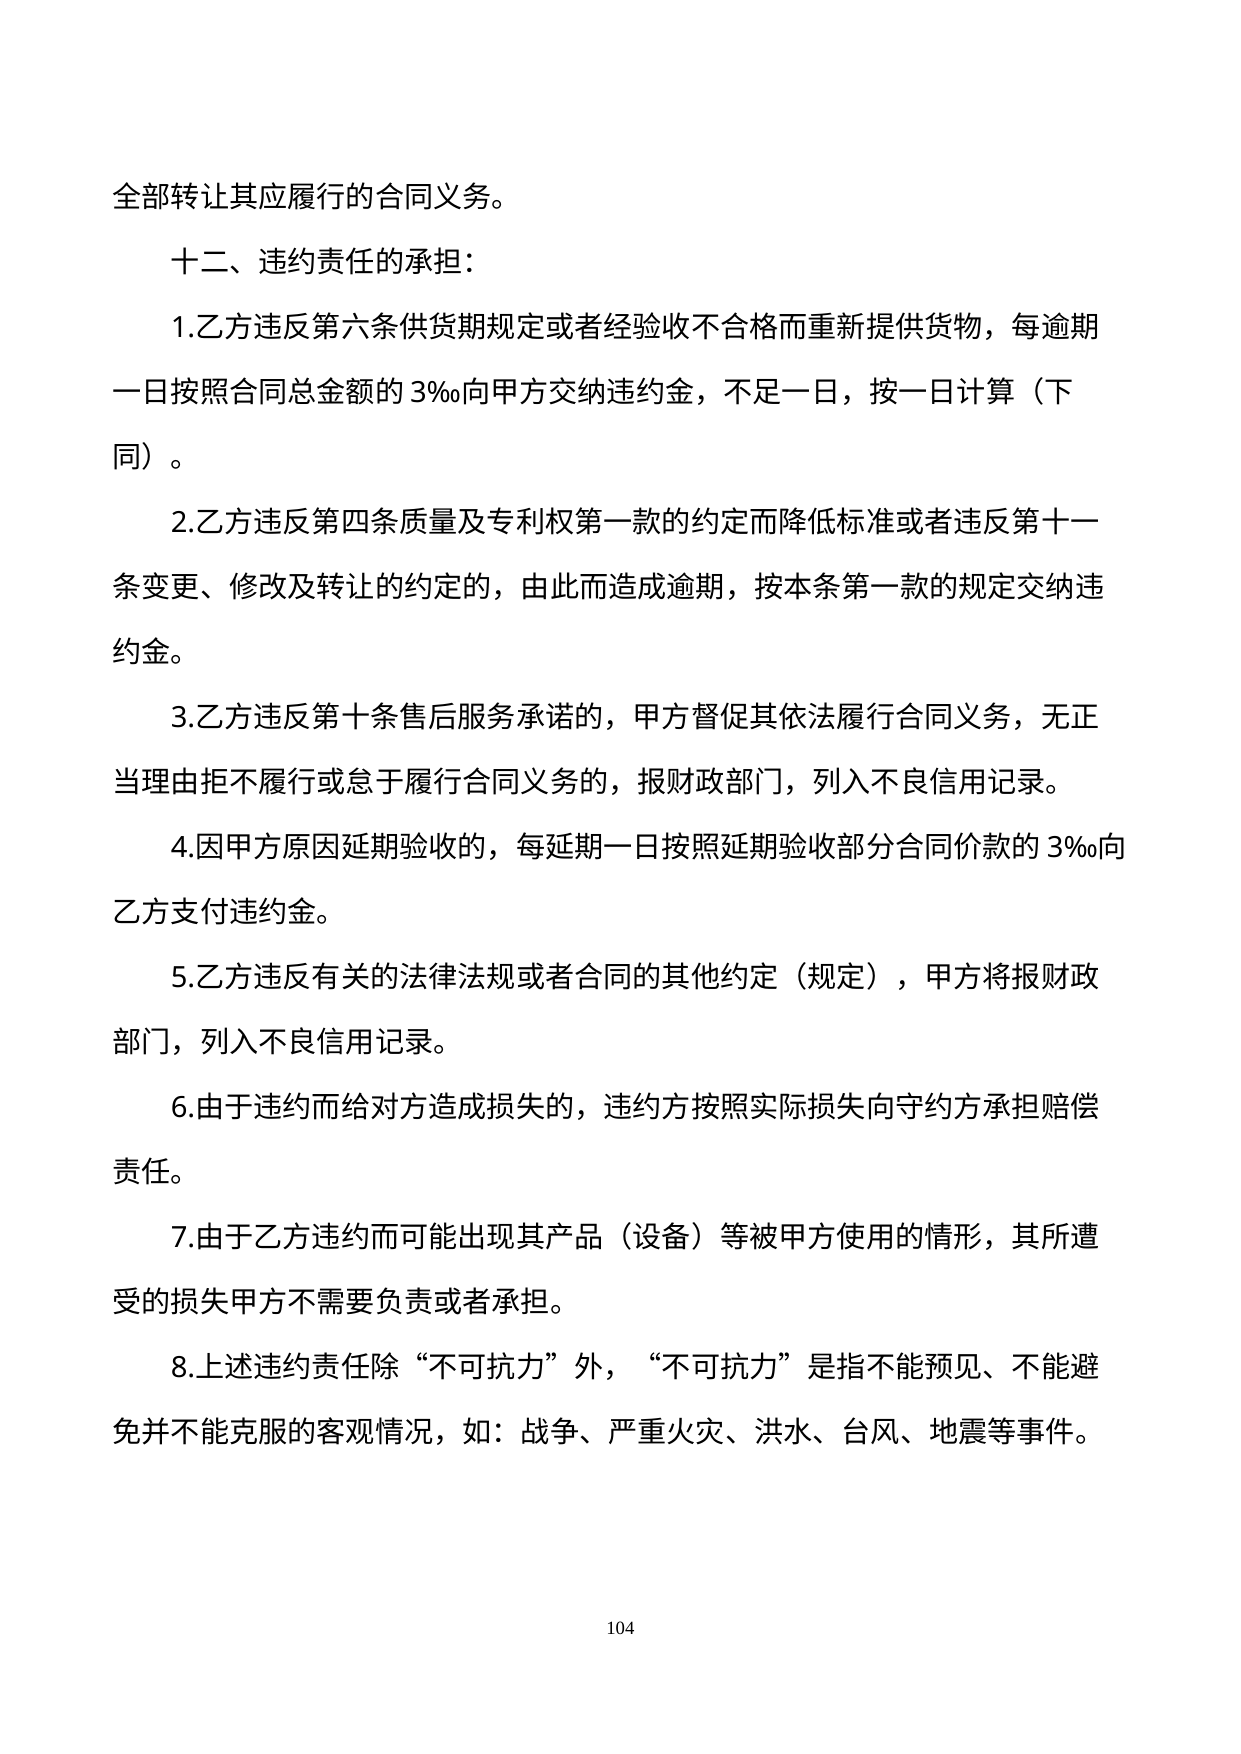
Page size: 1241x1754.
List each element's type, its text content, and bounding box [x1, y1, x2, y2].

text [112, 162, 1128, 227]
text 3.乙方违反第十条售后服务承诺的，甲方督促其依法履行合同义务，无正当理由拒不履行或怠于履行合同义务的，报财政部门，列入不良信用记录。 [112, 682, 1128, 812]
text 4.因甲方原因延期验收的，每延期一日按照延期验收部分合同价款的3‰向乙方支付违约金。 [112, 812, 1128, 942]
text 1.乙方违反第六条供货期规定或者经验收不合格而重新提供货物，每逾期一日按照合同总金额的3‰向甲方交纳违约金，不足一日，按一日计算（下同）。 [112, 292, 1128, 487]
text 2.乙方违反第四条质量及专利权第一款的约定而降低标准或者违反第十一条变更、修改及转让的约定的，由此而造成逾期，按本条第一款的规定交纳违约金。 [112, 487, 1128, 682]
text 6.由于违约而给对方造成损失的，违约方按照实际损失向守约方承担赔偿责任。 [112, 1072, 1128, 1202]
text 8.上述违约责任除“不可抗力”外，“不可抗力”是指不能预见、不能避免并不能克服的客观情况，如：战争、严重火灾、洪水、台风、地震等事件。 [112, 1332, 1128, 1462]
text 十二、违约责任的承担： [112, 227, 1128, 292]
text 7.由于乙方违约而可能出现其产品（设备）等被甲方使用的情形，其所遭受的损失甲方不需要负责或者承担。 [112, 1202, 1128, 1332]
text 5.乙方违反有关的法律法规或者合同的其他约定（规定），甲方将报财政部门，列入不良信用记录。 [112, 942, 1128, 1072]
